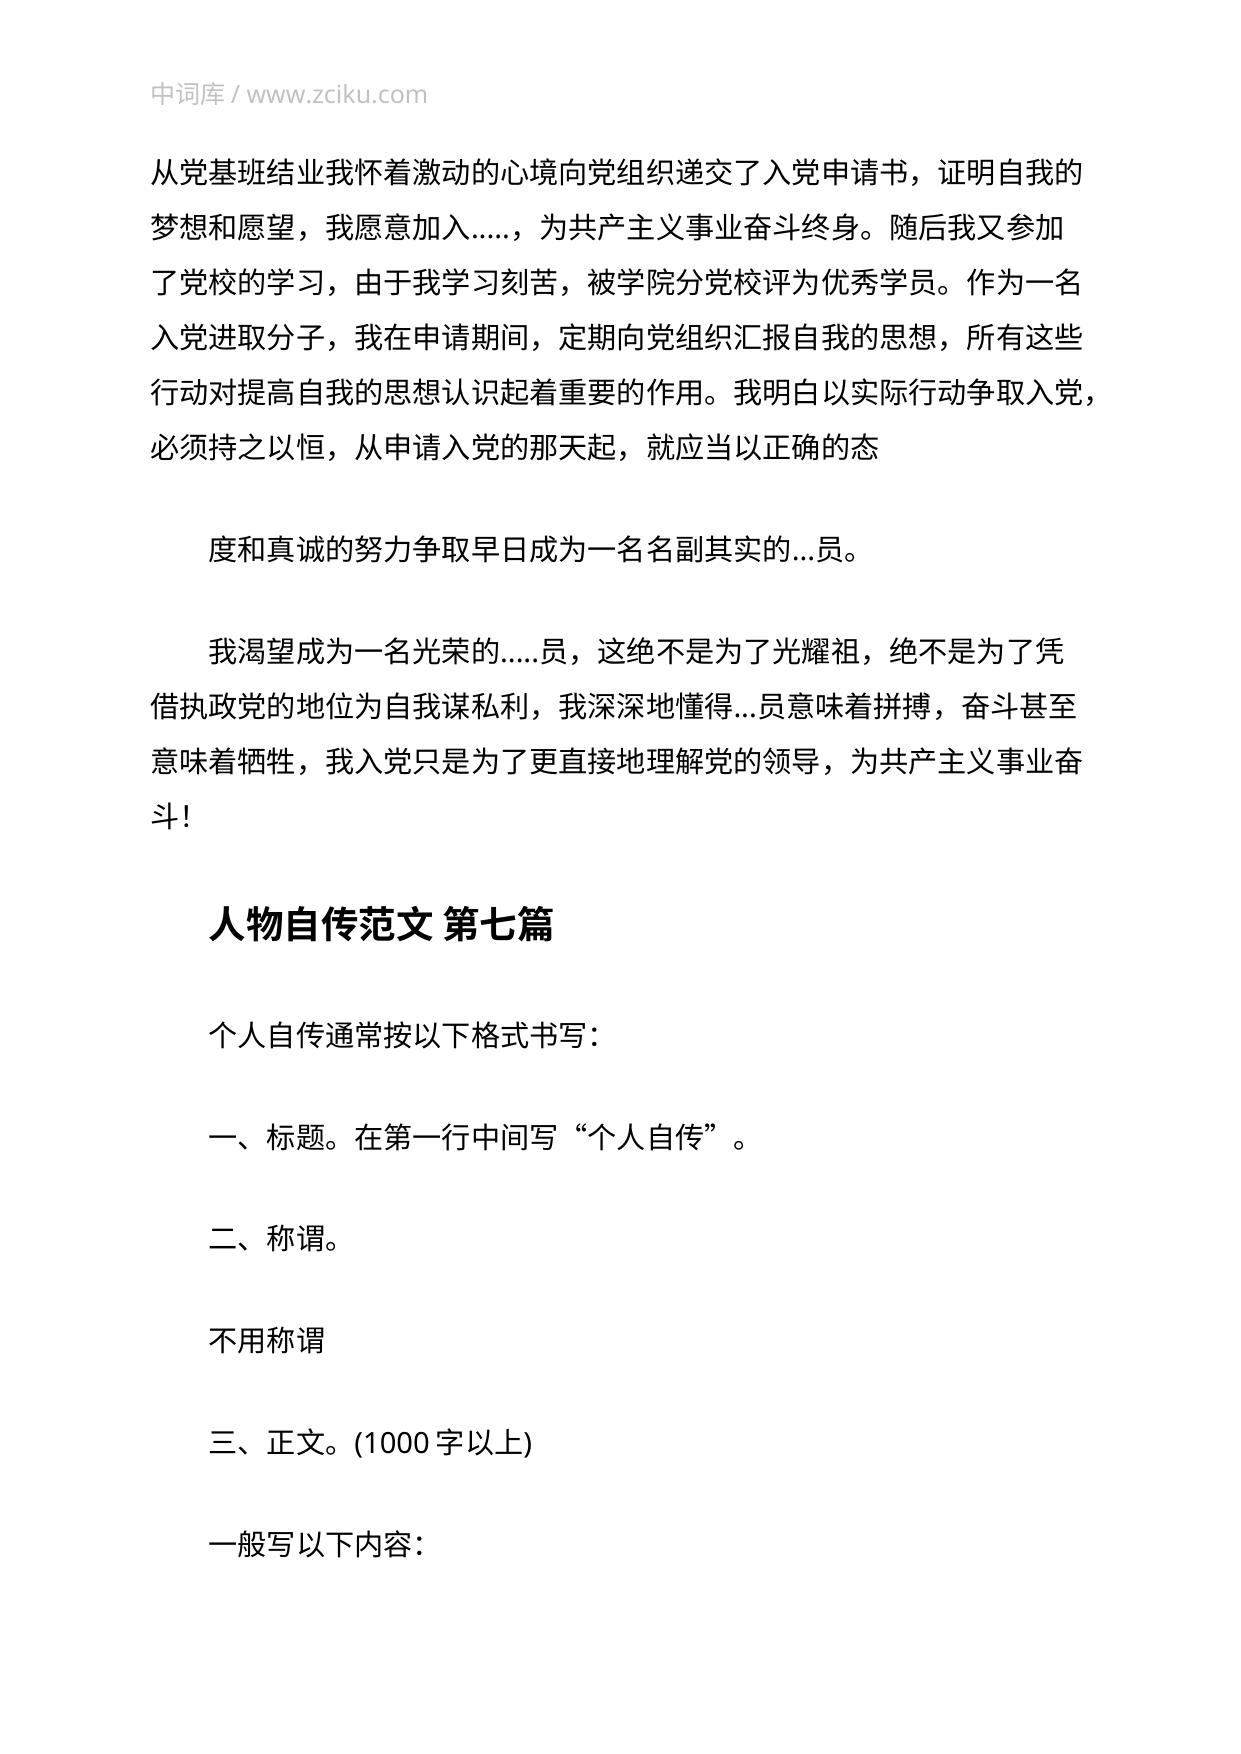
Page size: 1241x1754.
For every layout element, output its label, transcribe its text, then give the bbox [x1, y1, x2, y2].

text 人物自传范文 第七篇 [150, 895, 1090, 949]
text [150, 150, 1090, 467]
text 不用称谓 [150, 1318, 1090, 1360]
text 三、正文。(1000字以上) [150, 1419, 1090, 1462]
text 一般写以下内容： [150, 1521, 1090, 1564]
text 我渴望成为一名光荣的.....员，这绝不是为了光耀祖，绝不是为了凭借执政党的地位为自我谋私利，我深深地懂得...员意味着拼搏，奋斗甚至意味着牺牲，我入党只是为了更直接地理解党的领导，为共产主义事业奋斗！ [150, 628, 1090, 836]
text 个人自传通常按以下格式书写： [150, 1012, 1090, 1055]
text 度和真诚的努力争取早日成为一名名副其实的...员。 [150, 526, 1090, 569]
text 二、称谓。 [150, 1216, 1090, 1258]
text 一、标题。在第一行中间写“个人自传”。 [150, 1114, 1090, 1156]
